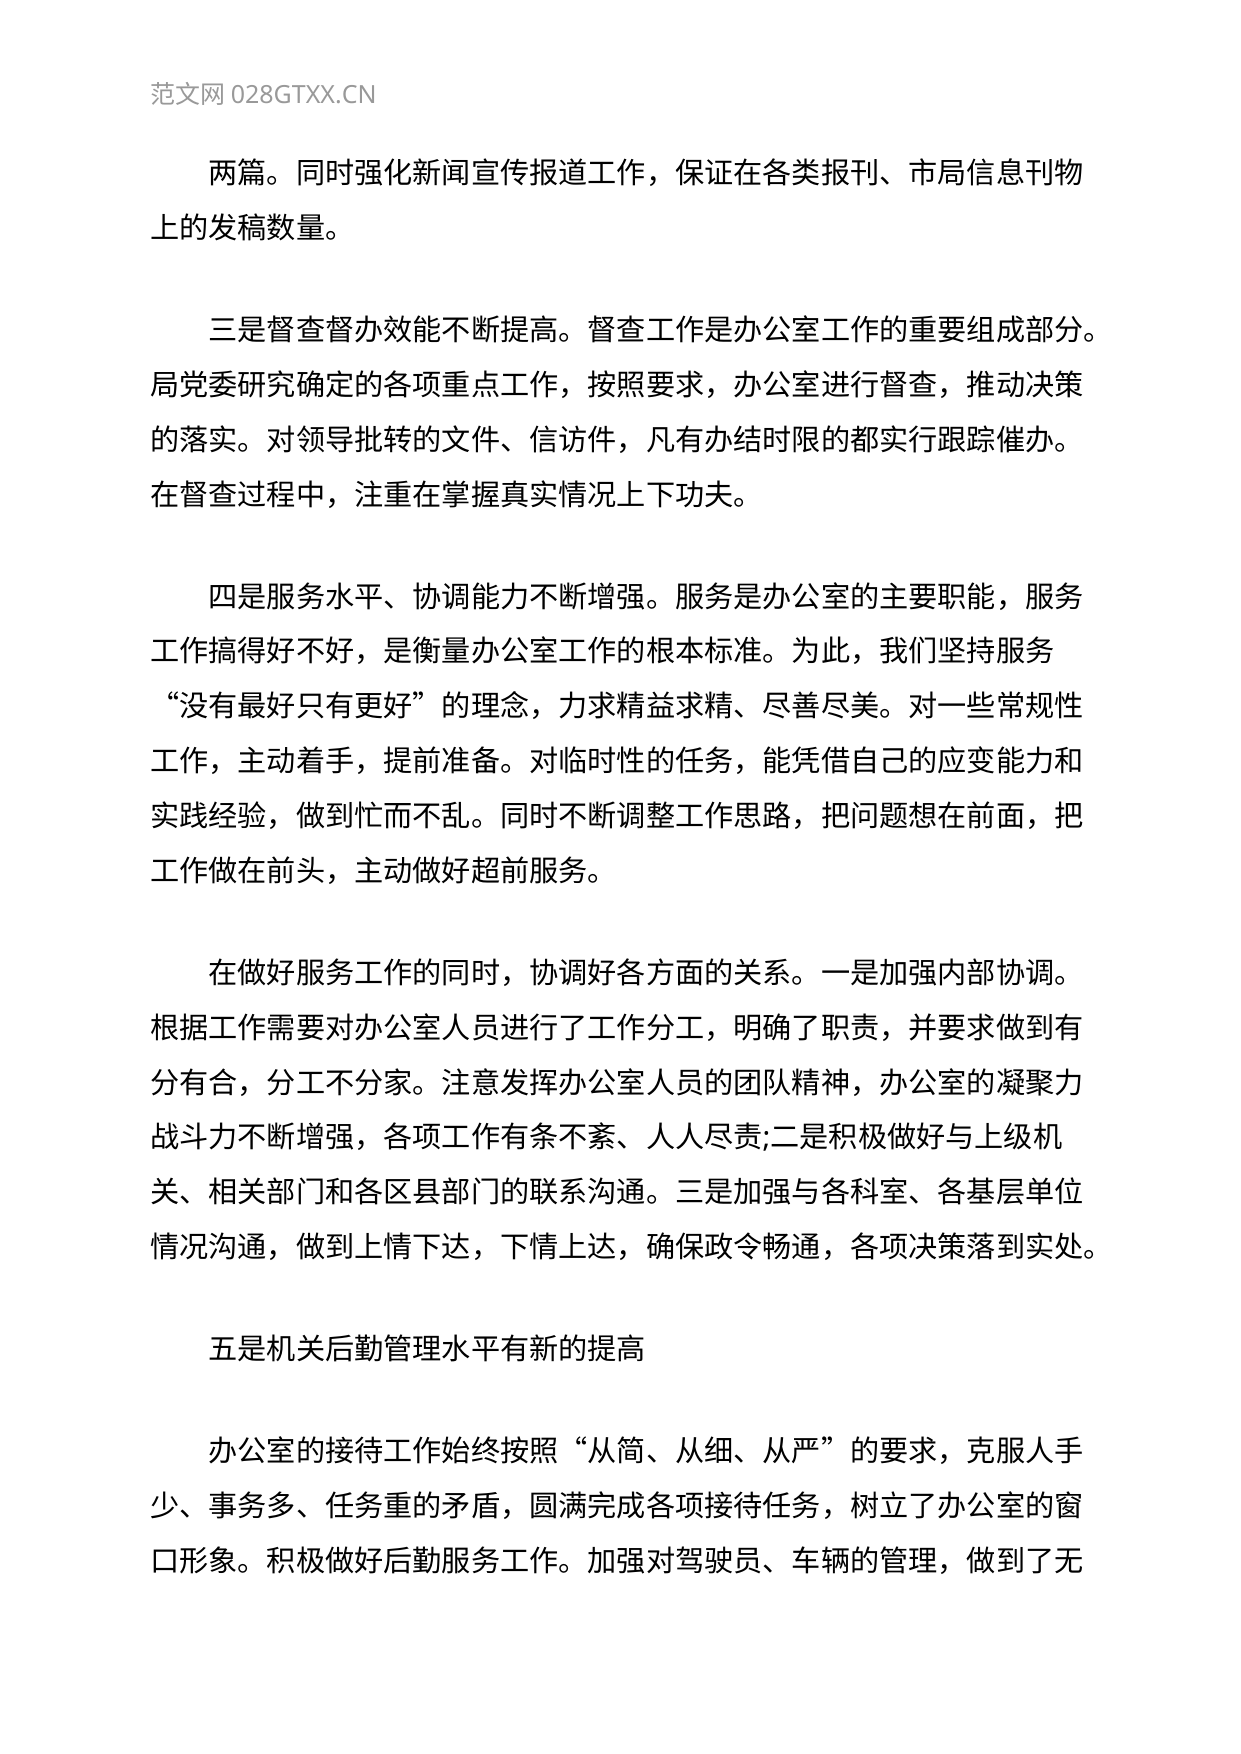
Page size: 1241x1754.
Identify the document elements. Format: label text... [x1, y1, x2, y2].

text 三是督查督办效能不断提高。督查工作是办公室工作的重要组成部分。局党委研究确定的各项重点工作，按照要求，办公室进行督查，推动决策的落实。对领导批转的文件、信访件，凡有办结时限的都实行跟踪催办。在督查过程中，注重在掌握真实情况上下功夫。 [150, 307, 1090, 514]
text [150, 1427, 1090, 1579]
text 五是机关后勤管理水平有新的提高 [150, 1326, 1090, 1368]
text 在做好服务工作的同时，协调好各方面的关系。一是加强内部协调。根据工作需要对办公室人员进行了工作分工，明确了职责，并要求做到有分有合，分工不分家。注意发挥办公室人员的团队精神，办公室的凝聚力战斗力不断增强，各项工作有条不紊、人人尽责;二是积极做好与上级机关、相关部门和各区县部门的联系沟通。三是加强与各科室、各基层单位情况沟通，做到上情下达，下情上达，确保政令畅通，各项决策落到实处。 [150, 949, 1090, 1266]
text 四是服务水平、协调能力不断增强。服务是办公室的主要职能，服务工作搞得好不好，是衡量办公室工作的根本标准。为此，我们坚持服务“没有最好只有更好”的理念，力求精益求精、尽善尽美。对一些常规性工作，主动着手，提前准备。对临时性的任务，能凭借自己的应变能力和实践经验，做到忙而不乱。同时不断调整工作思路，把问题想在前面，把工作做在前头，主动做好超前服务。 [150, 573, 1090, 890]
text 两篇。同时强化新闻宣传报道工作，保证在各类报刊、市局信息刊物上的发稿数量。 [150, 150, 1090, 247]
